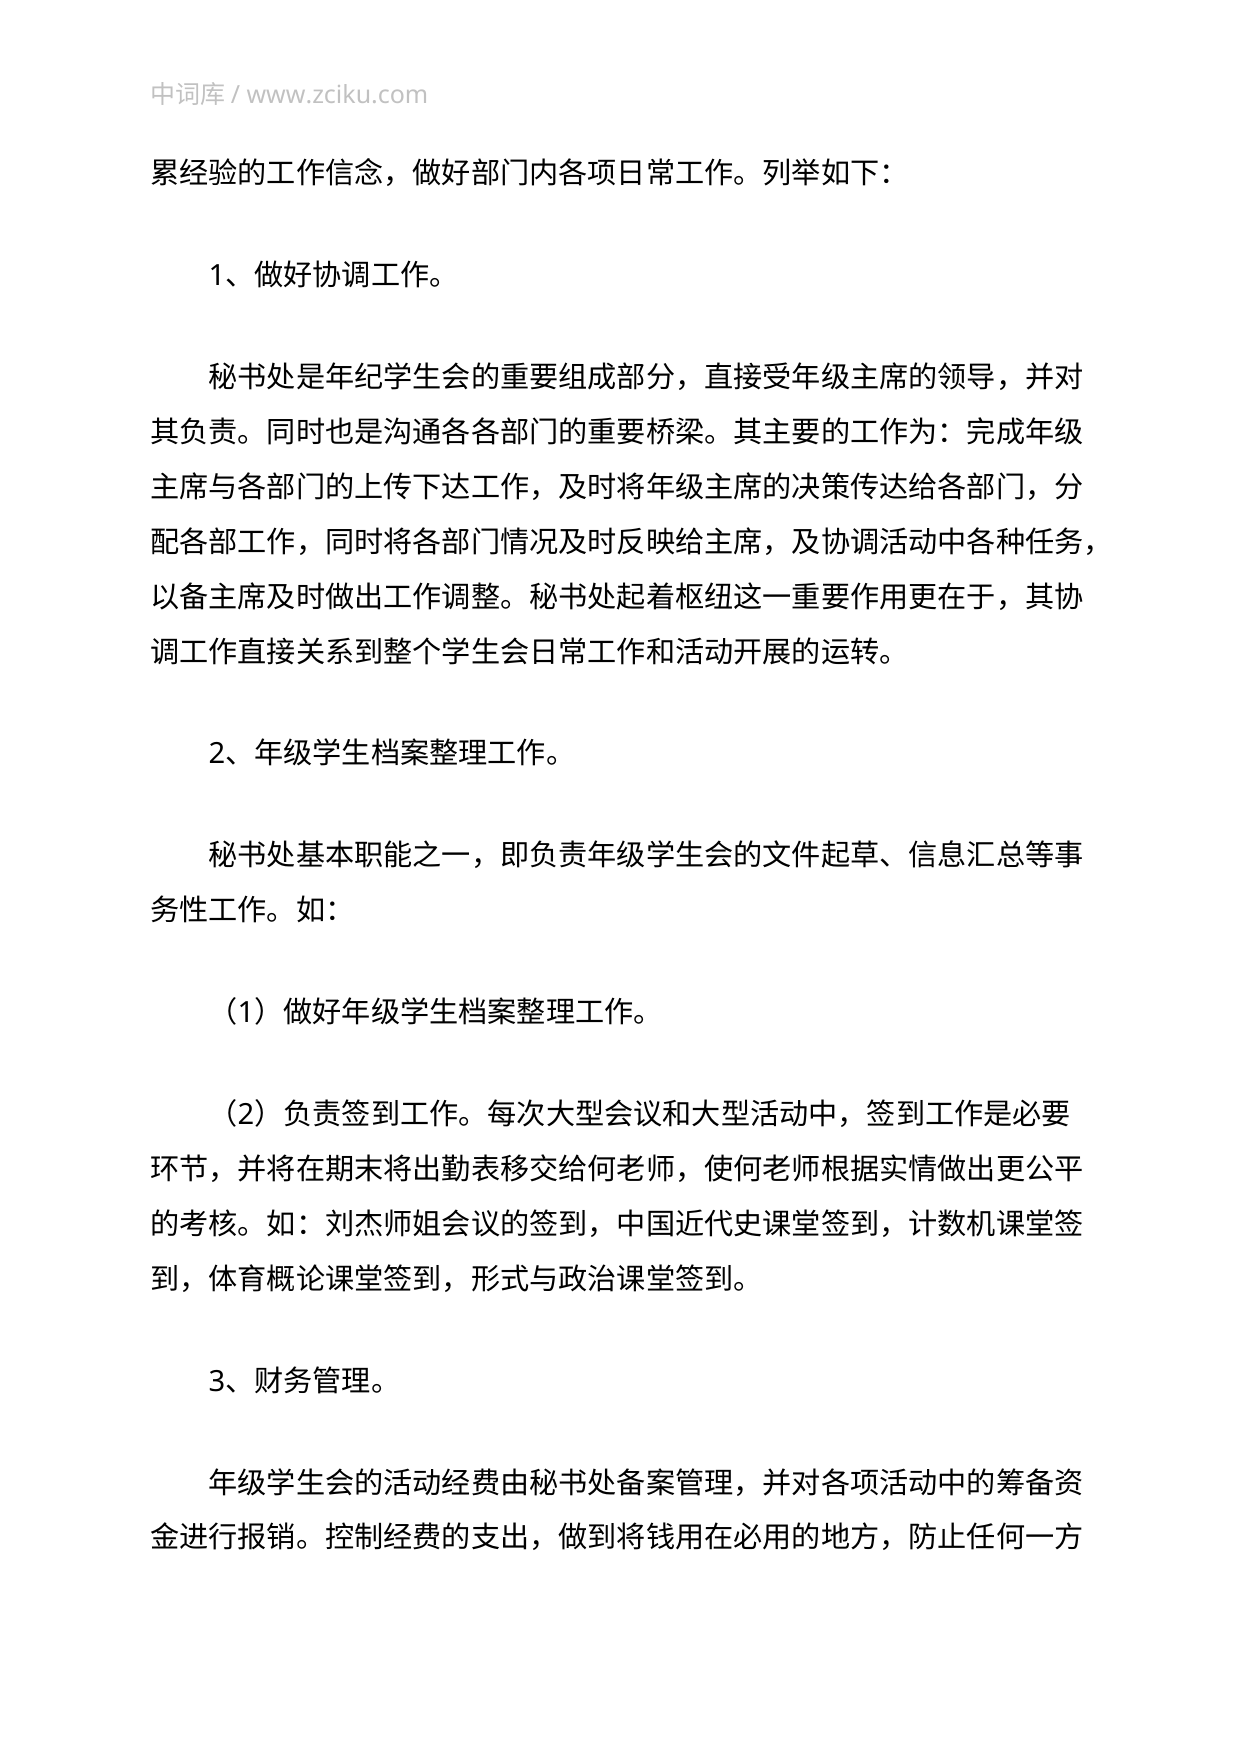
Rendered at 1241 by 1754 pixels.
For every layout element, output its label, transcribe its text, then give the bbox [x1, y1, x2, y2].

text 秘书处是年纪学生会的重要组成部分，直接受年级主席的领导，并对其负责。同时也是沟通各各部门的重要桥梁。其主要的工作为：完成年级主席与各部门的上传下达工作，及时将年级主席的决策传达给各部门，分配各部工作，同时将各部门情况及时反映给主席，及协调活动中各种任务，以备主席及时做出工作调整。秘书处起着枢纽这一重要作用更在于，其协调工作直接关系到整个学生会日常工作和活动开展的运转。 [150, 354, 1090, 671]
text 3、财务管理。 [150, 1357, 1090, 1399]
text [150, 150, 1090, 192]
text 2、年级学生档案整理工作。 [150, 730, 1090, 772]
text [150, 1459, 1090, 1556]
text （1）做好年级学生档案整理工作。 [150, 989, 1090, 1031]
text 1、做好协调工作。 [150, 252, 1090, 294]
text 秘书处基本职能之一，即负责年级学生会的文件起草、信息汇总等事务性工作。如： [150, 832, 1090, 929]
text （2）负责签到工作。每次大型会议和大型活动中，签到工作是必要环节，并将在期末将出勤表移交给何老师，使何老师根据实情做出更公平的考核。如：刘杰师姐会议的签到，中国近代史课堂签到，计数机课堂签到，体育概论课堂签到，形式与政治课堂签到。 [150, 1091, 1090, 1298]
